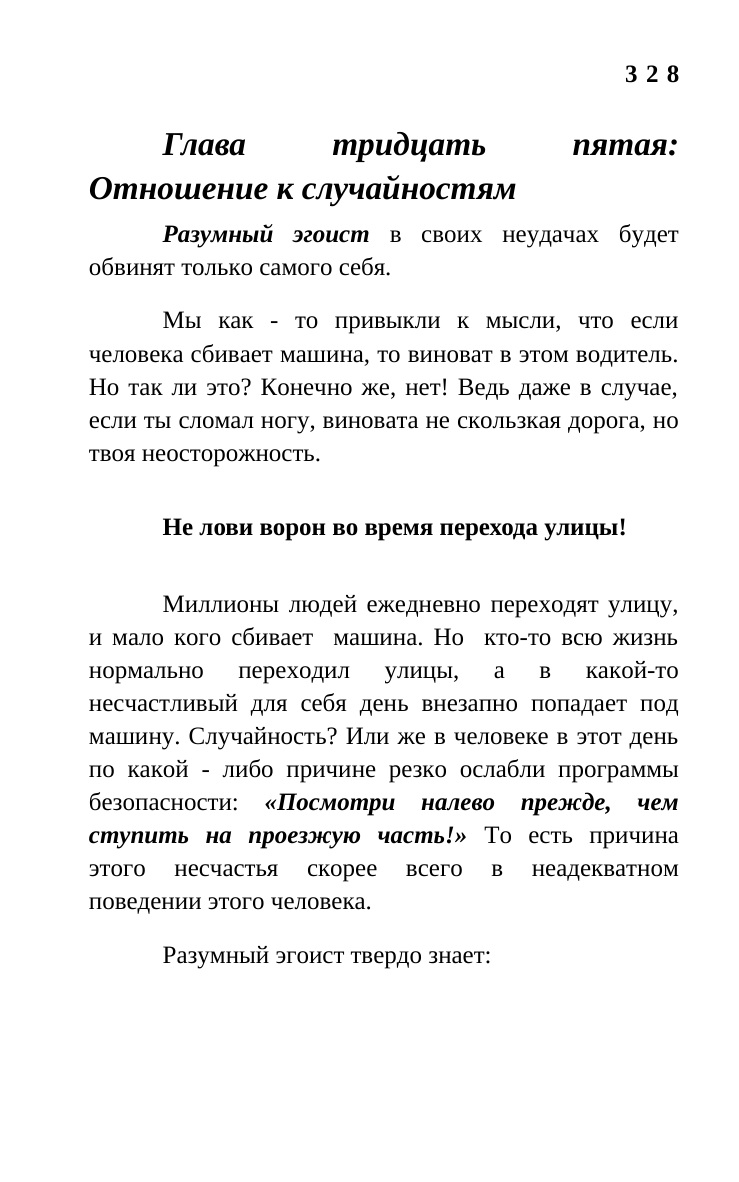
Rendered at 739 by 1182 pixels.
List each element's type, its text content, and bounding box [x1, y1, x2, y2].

text Не лови ворон во время перехода улицы! [89, 512, 679, 541]
text Мы как - то привыкли к мысли, что если человека сбивает машина, то виноват в этом водитель. Но так ли это? Конечно же, нет! Ведь даже в случае, если ты сломал ногу, виновата не скользкая дорога, но твоя неосторожность. [89, 306, 679, 466]
text Разумный эгоист в своих неудачах будет обвинят только самого себя. [89, 219, 679, 281]
text Миллионы людей ежедневно переходят улицу, и мало кого сбивает машина. Но кто-то всю жизнь нормально переходил улицы, а в какой-то несчастливый для себя день внезапно попадает под машину. Случайность? Или же в человеке в этот день по какой - либо причине резко ослабли программы безопасности: «Посмотри налево прежде, чем ступить на проезжую часть!» То есть причина этого несчастья скорее всего в неадекватном поведении этого человека. [89, 589, 679, 915]
text Глава тридцать пятая: Отношение к случайностям [89, 124, 679, 207]
text Разумный эгоист твердо знает: [89, 940, 679, 969]
